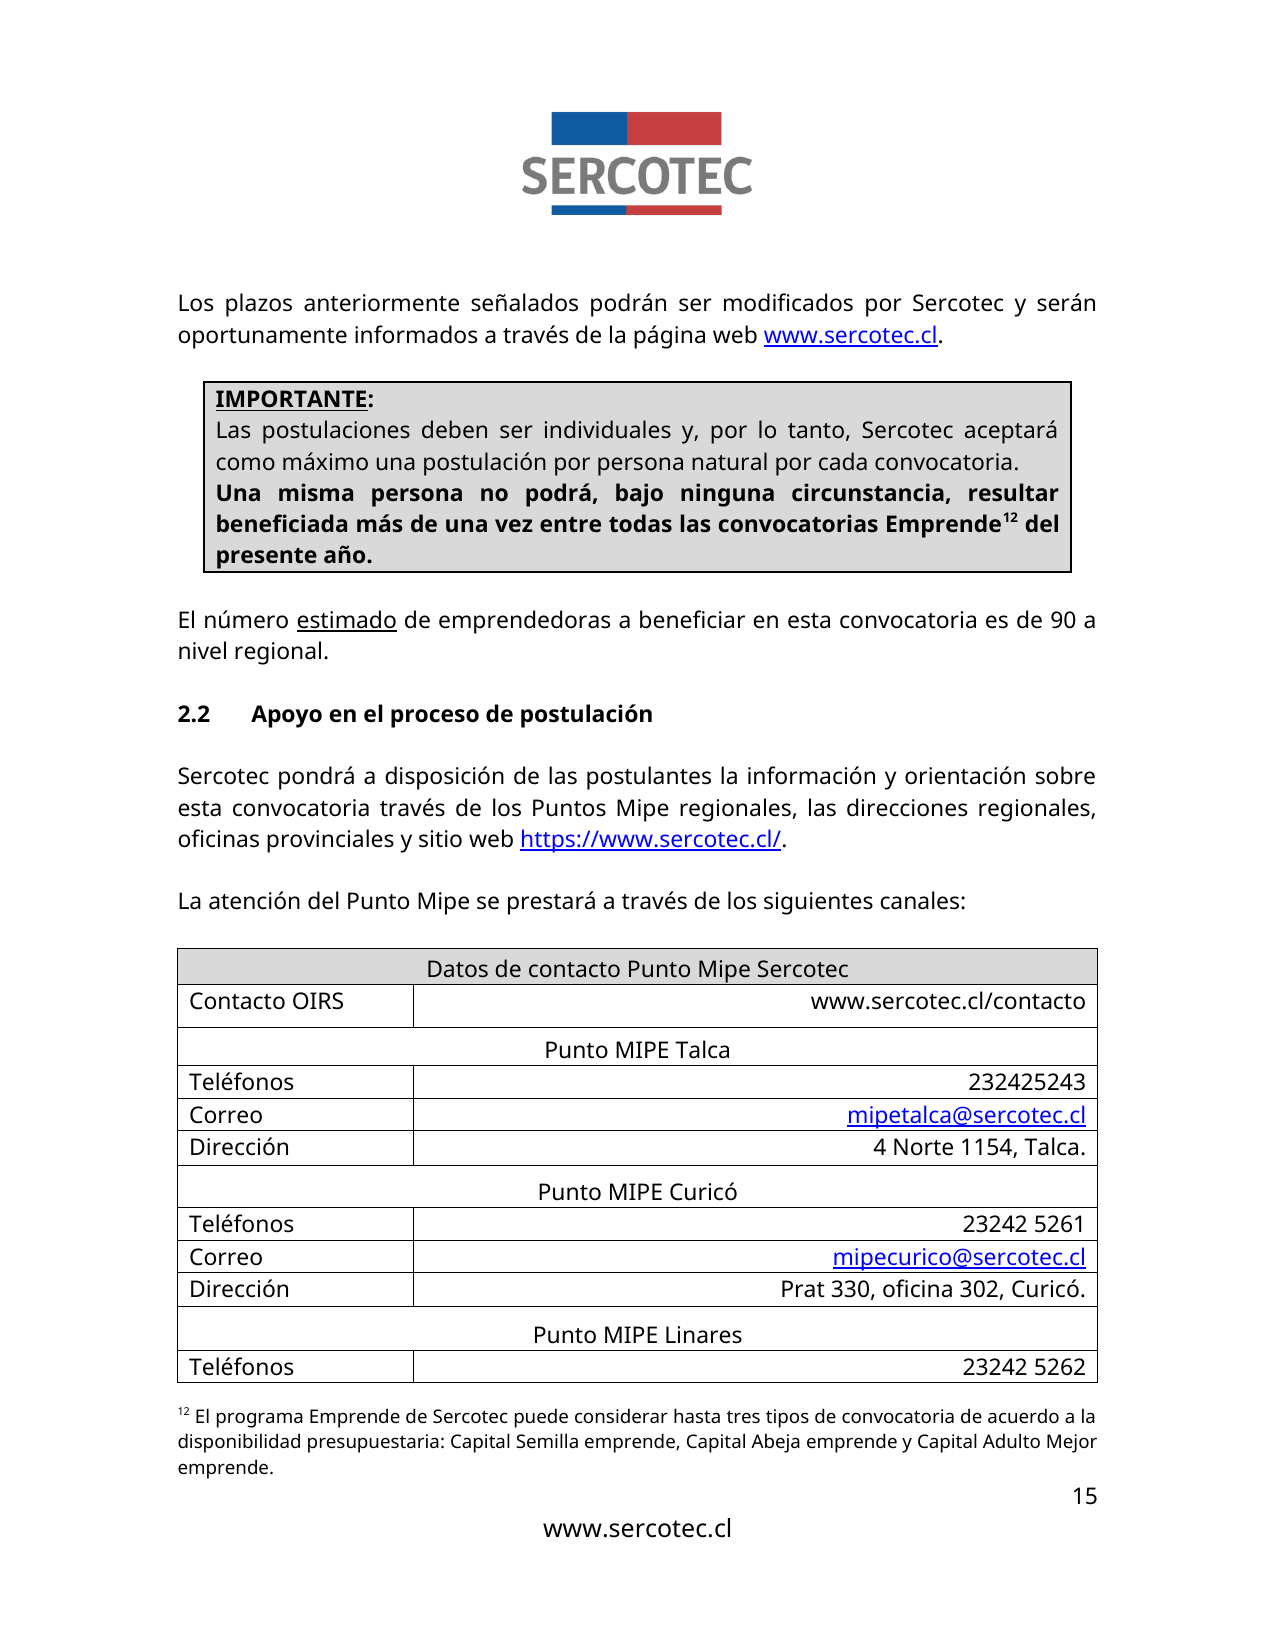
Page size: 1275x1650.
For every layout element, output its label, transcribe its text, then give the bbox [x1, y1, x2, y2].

table_cell mipetalca@sercotec.cl [414, 1099, 1097, 1130]
table_cell www.sercotec.cl/contacto [414, 985, 1097, 1027]
table_cell Dirección [178, 1273, 413, 1306]
table_cell Teléfonos [178, 1066, 413, 1098]
table_cell mipecurico@sercotec.cl [414, 1241, 1097, 1272]
picture [512, 105, 763, 225]
table_cell Correo [178, 1241, 413, 1272]
table_cell Correo [178, 1099, 413, 1130]
table_cell 4 Norte 1154, Talca. [414, 1131, 1097, 1165]
table_cell Punto MIPE Curicó [178, 1166, 1097, 1207]
table_cell Teléfonos [178, 1351, 413, 1382]
text Los plazos anteriormente señalados podrán ser modificados por Sercotec y serán oportunamente informados a través de la página web www.sercotec.cl. [177, 287, 1098, 350]
table_cell Punto MIPE Linares [178, 1307, 1097, 1350]
table_cell Dirección [178, 1131, 413, 1165]
table_cell 232425243 [414, 1066, 1097, 1098]
text 2.2 Apoyo en el proceso de postulación [177, 698, 1098, 729]
text Sercotec pondrá a disposición de las postulantes la información y orientación sobre esta convocatoria través de los Puntos Mipe regionales, las direcciones regionales, oficinas provinciales y sitio web https://www.sercotec.cl/. [177, 760, 1098, 854]
table_cell 23242 5262 [414, 1351, 1097, 1382]
table_cell Punto MIPE Talca [178, 1028, 1097, 1065]
text La atención del Punto Mipe se prestará a través de los siguientes canales: [177, 885, 1098, 917]
table_cell Contacto OIRS [178, 985, 413, 1027]
table_header IMPORTANTE: Las postulaciones deben ser individuales y, por lo tanto, Sercotec aceptará como máximo una postulación por persona natural por cada convocatoria. Una misma persona no podrá, bajo ninguna circunstancia, resultar beneficiada más de una vez entre todas las convocatorias Emprende del presente año. [205, 383, 1070, 571]
table_cell Prat 330, oficina 302, Curicó. [414, 1273, 1097, 1306]
table_cell 23242 5261 [414, 1208, 1097, 1239]
table_cell Teléfonos [178, 1208, 413, 1239]
text El número estimado de emprendedoras a beneficiar en esta convocatoria es de 90 a nivel regional. [177, 604, 1098, 667]
table_header Datos de contacto Punto Mipe Sercotec [178, 949, 1097, 984]
